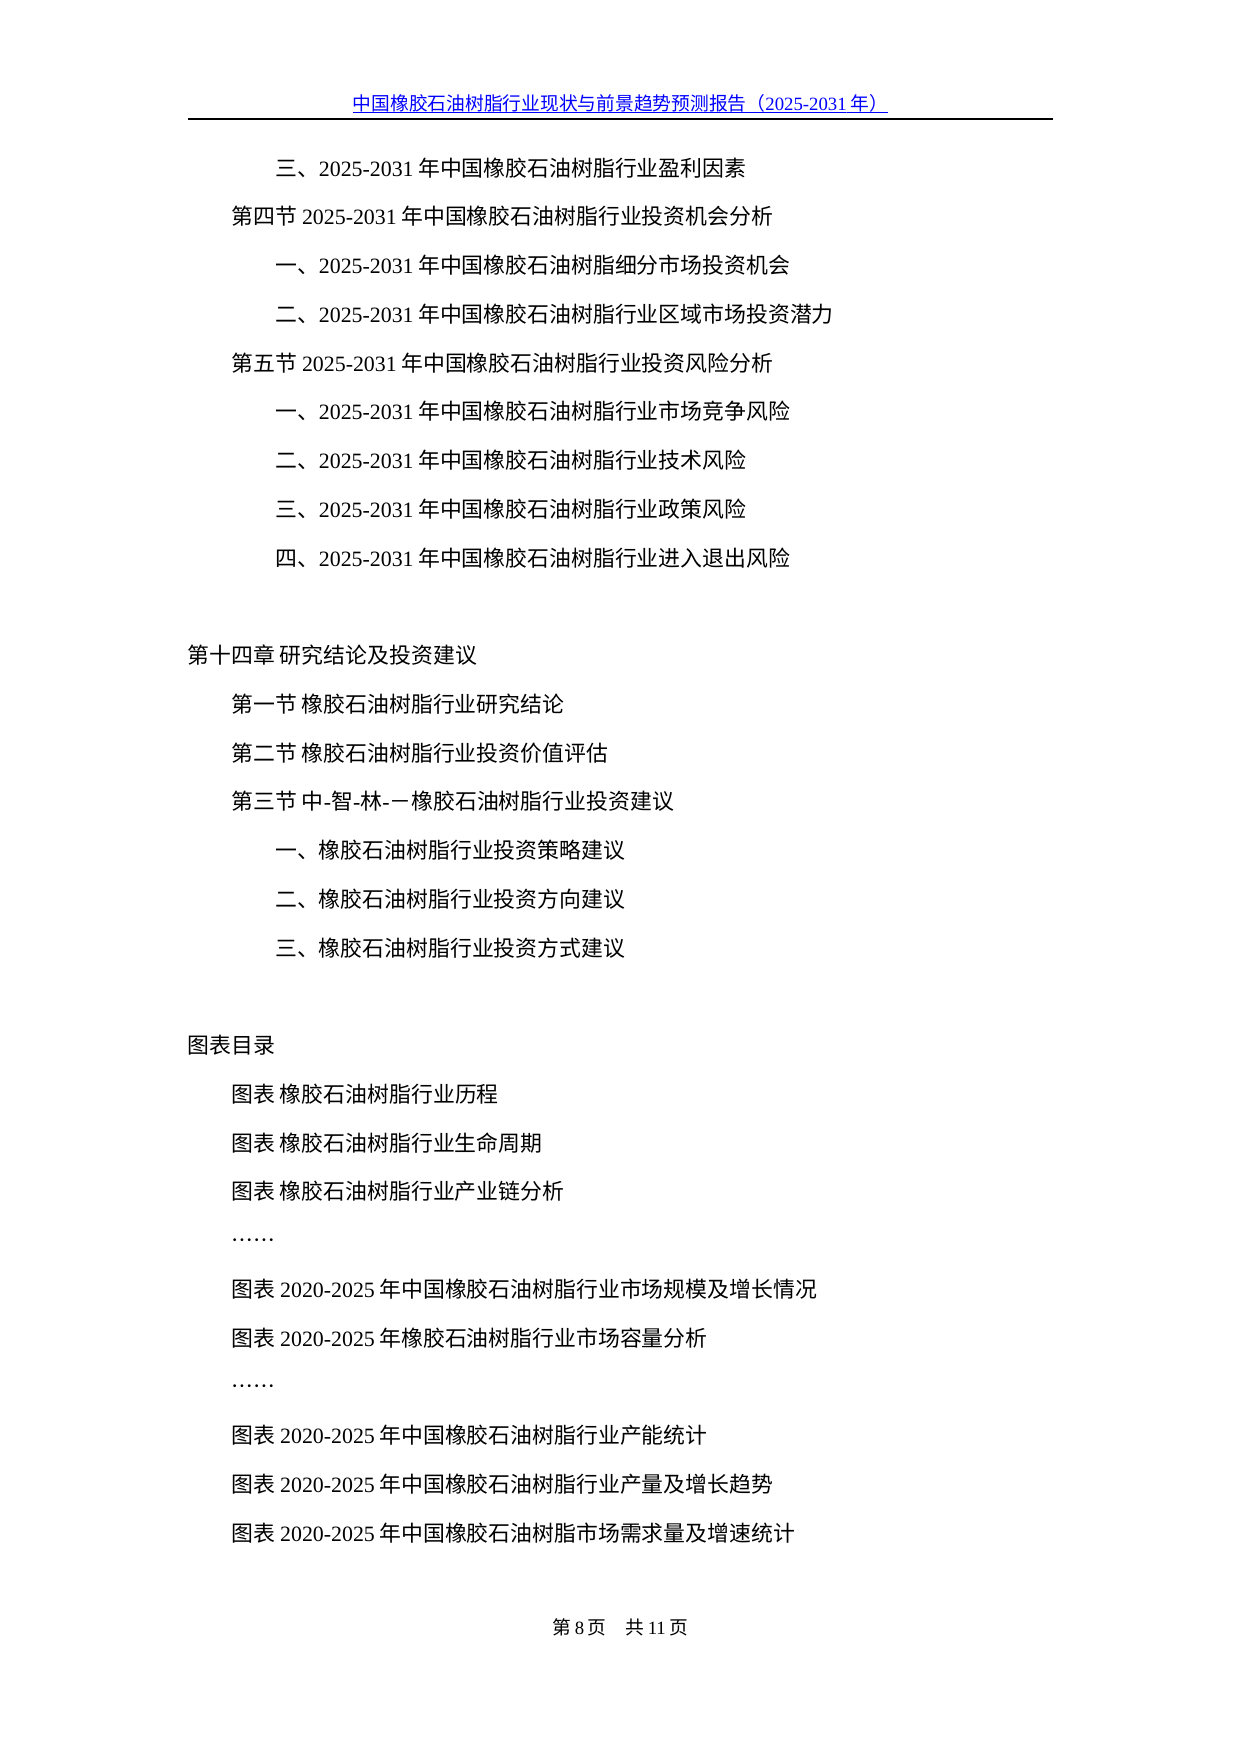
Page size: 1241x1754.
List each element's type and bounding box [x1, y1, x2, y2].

text [187, 150, 1053, 1548]
